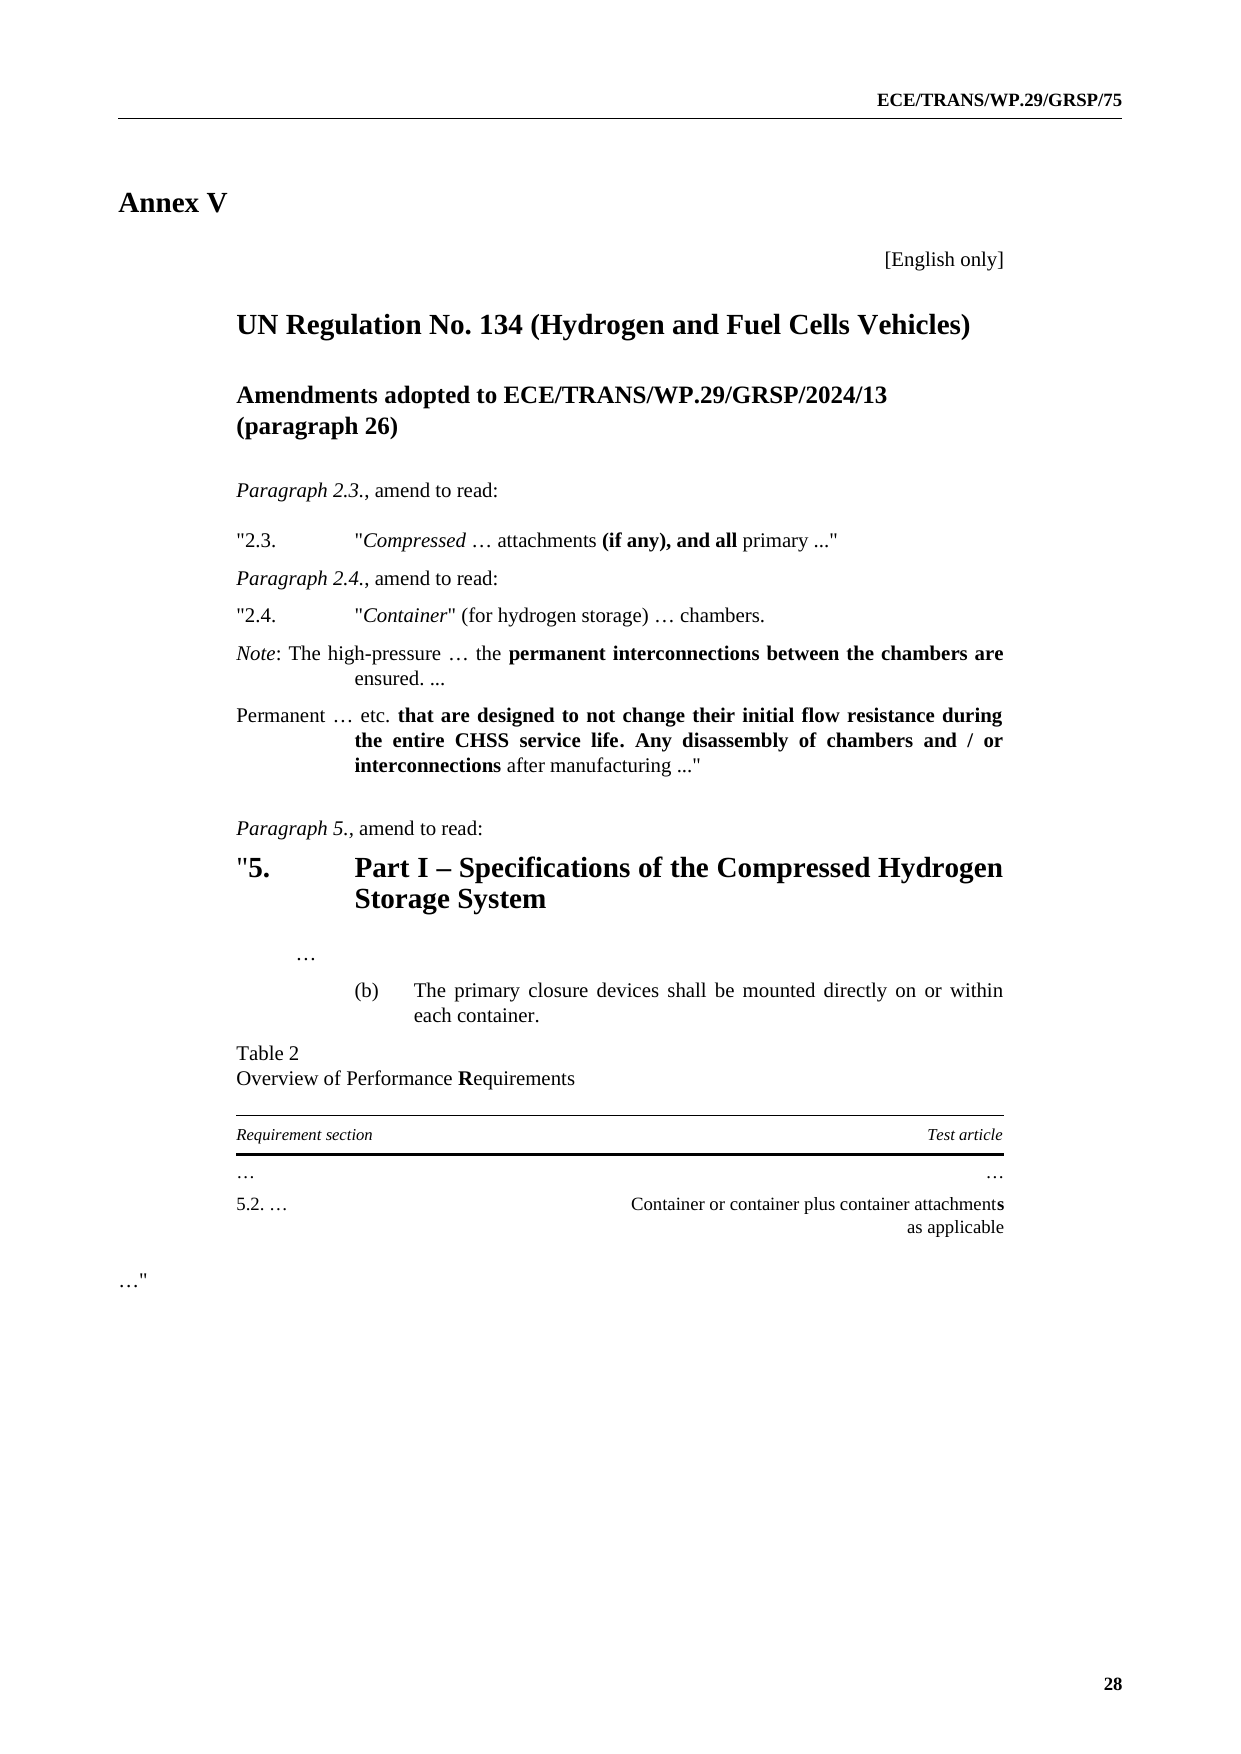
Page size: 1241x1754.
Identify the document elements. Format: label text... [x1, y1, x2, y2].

table_cell … [620, 1156, 1004, 1188]
text Paragraph 2.3., amend to read: [236, 478, 1004, 502]
table_cell … [236, 1156, 620, 1188]
text "2.4. "Container" (for hydrogen storage) … chambers. [236, 602, 1004, 627]
table_cell Container or container plus container attachments as applicable [620, 1188, 1004, 1242]
text Paragraph 5., amend to read: [236, 815, 1004, 840]
text [English only] [118, 244, 1004, 272]
text UN Regulation No. 134 (Hydrogen and Fuel Cells Vehicles) [118, 309, 1004, 341]
text (b) The primary closure devices shall be mounted directly on or within each container. [354, 977, 1004, 1027]
text … [295, 940, 1004, 965]
text Overview of Performance Requirements [236, 1065, 1004, 1090]
text …" [118, 1267, 1004, 1292]
text Table 2 [236, 1040, 1004, 1065]
table_header Test article [620, 1116, 1004, 1153]
text Amendments adopted to ECE/TRANS/WP.29/GRSP/2024/13 (paragraph 26) [118, 378, 1004, 441]
text "2.3. "Compressed … attachments (if any), and all primary ..." [236, 527, 1004, 552]
table_cell 5.2. … [236, 1188, 620, 1242]
text Permanent … etc. that are designed to not change their initial flow resistance during the entire CHSS service life. Any disassembly of chambers and / or interconnections after manufacturing ..." [236, 702, 1004, 777]
text Paragraph 2.4., amend to read: [236, 565, 1004, 590]
text Note: The high-pressure … the permanent interconnections between the chambers are ensured. ... [236, 640, 1004, 690]
text "5. Part I – Specifications of the Compressed Hydrogen Storage System [236, 852, 1004, 915]
table_header Requirement section [236, 1116, 620, 1153]
text Annex V [118, 185, 1004, 219]
